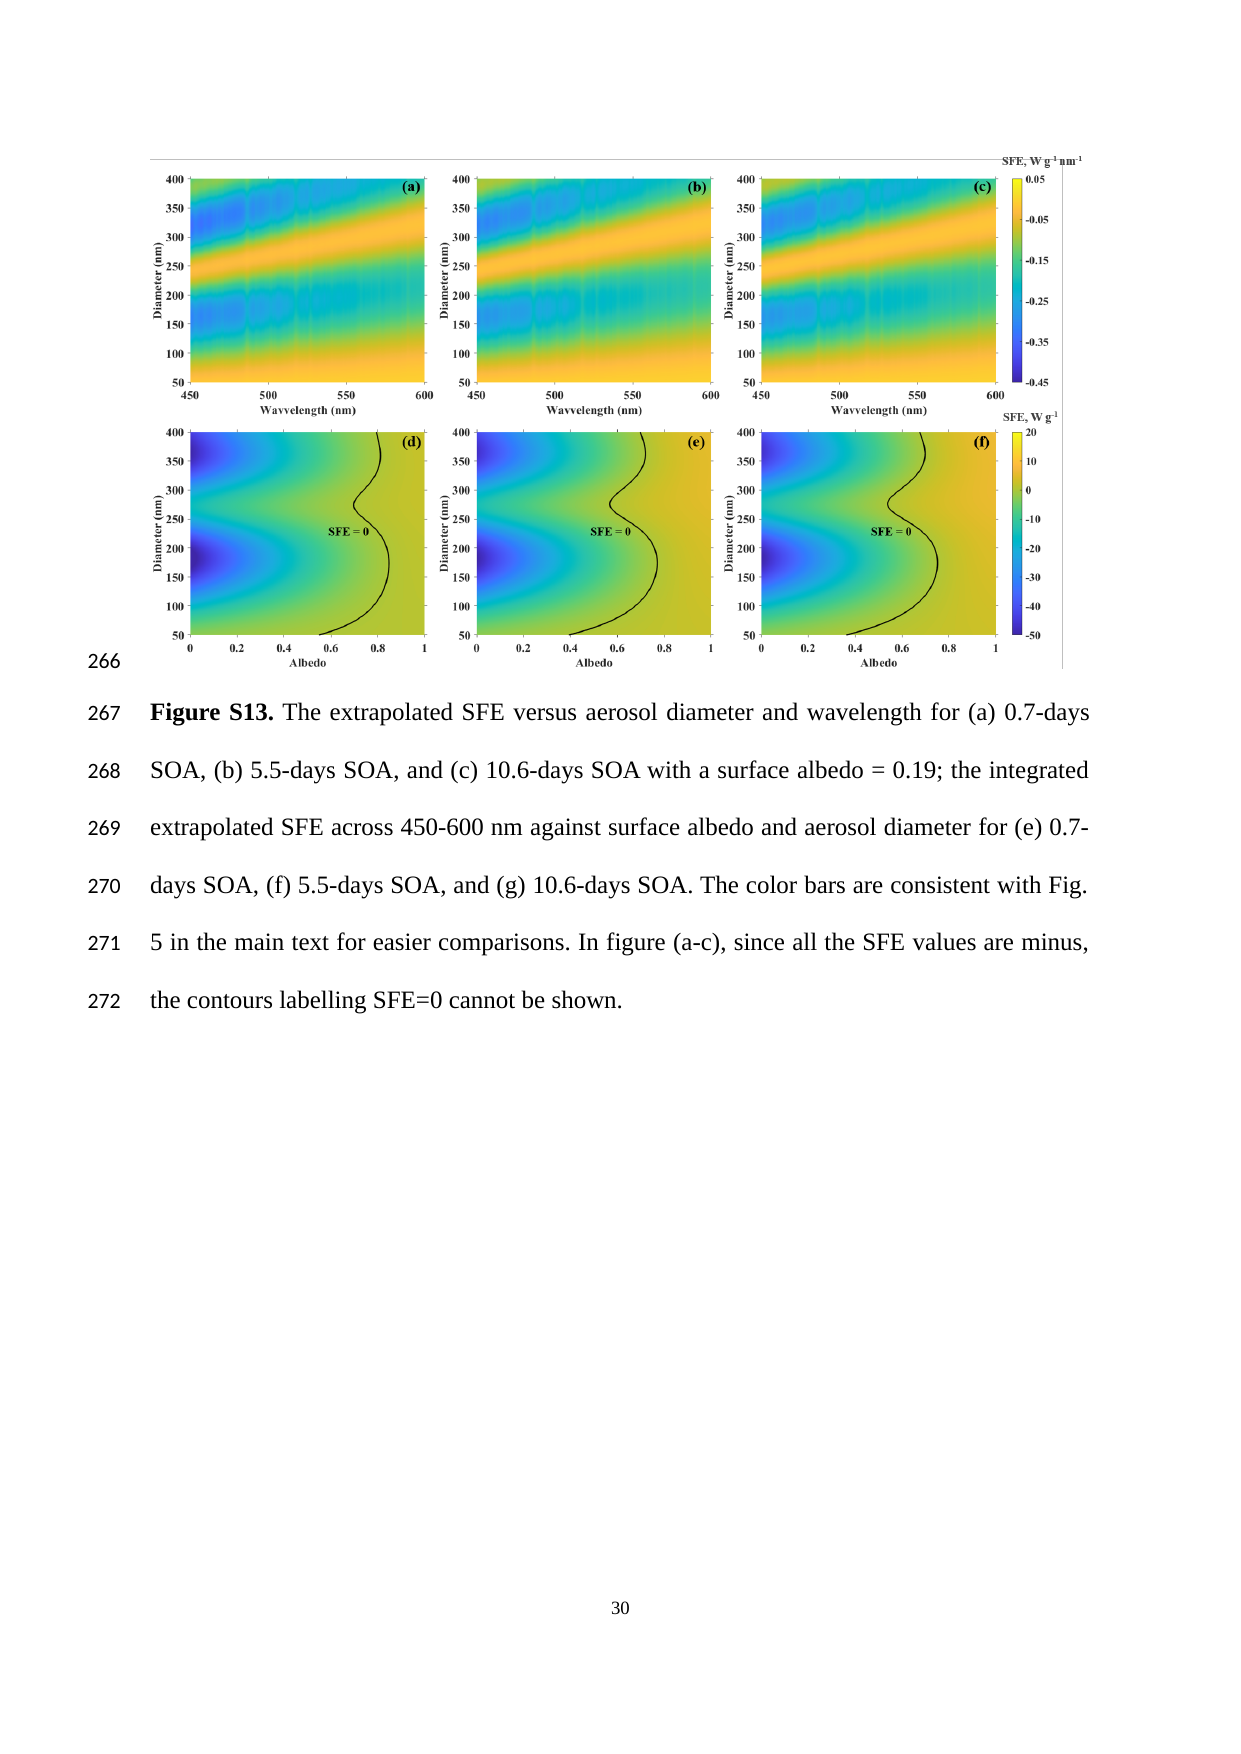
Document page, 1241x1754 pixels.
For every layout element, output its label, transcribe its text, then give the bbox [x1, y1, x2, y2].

subtitle Figure S13. The extrapolated SFE versus aerosol diameter and wavelength for (a) 0.7-days SOA, (b) 5.5-days SOA, and (c) 10.6-days SOA with a surface albedo = 0.19; the integrated extrapolated SFE across 450-600 nm against surface albedo and aerosol diameter for (e) 0.7-days SOA, (f) 5.5-days SOA, and (g) 10.6-days SOA. The color bars are consistent with Fig. 5 in the main text for easier comparisons. In figure (a-c), since all the SFE values are minus, the contours labelling SFE=0 cannot be shown. [150, 697, 1090, 1013]
picture [150, 150, 1091, 669]
